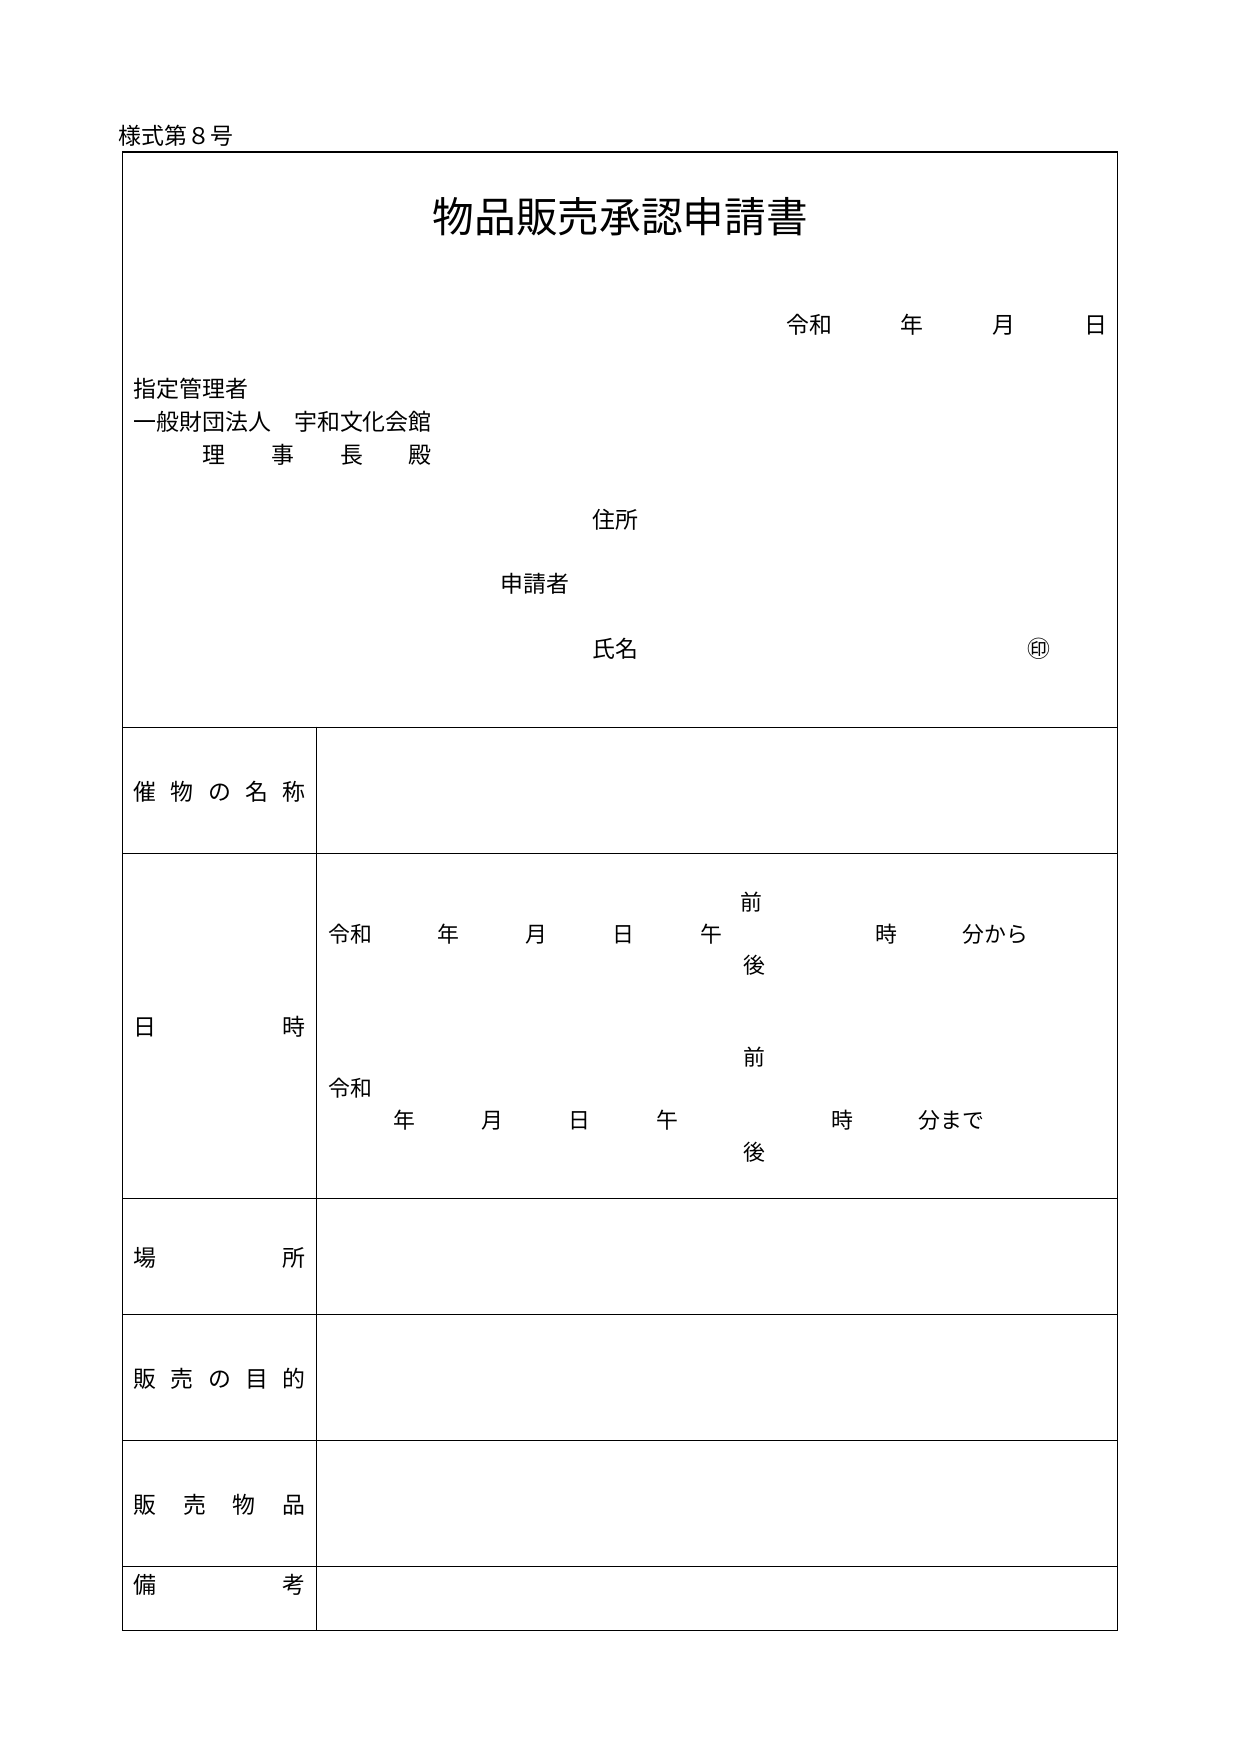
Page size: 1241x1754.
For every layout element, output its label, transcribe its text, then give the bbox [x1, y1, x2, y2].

table_cell 場所 [123, 1199, 316, 1314]
table_cell 販売物品 [123, 1441, 316, 1566]
table_cell [317, 728, 1117, 853]
table_cell [317, 1441, 1117, 1566]
text 様式第８号 [118, 118, 1122, 151]
table_cell 催物の名称 [123, 728, 316, 853]
table_cell 日時 [123, 854, 316, 1197]
table_cell [317, 1315, 1117, 1440]
table_cell 備考 [123, 1567, 316, 1630]
table_cell 前 令和 年 月 日 午 時 分から 後 前 令和 年 月 日 午 時 分まで 後 [317, 854, 1117, 1197]
table_header 物品販売承認申請書 令和 年 月 日 指定管理者 一般財団法人 宇和文化会館 理 事 長 殿 住所 申請者 氏名 ㊞ [123, 153, 1117, 727]
table_cell [317, 1567, 1117, 1630]
table_cell 販売の目的 [123, 1315, 316, 1440]
table_cell [317, 1199, 1117, 1314]
